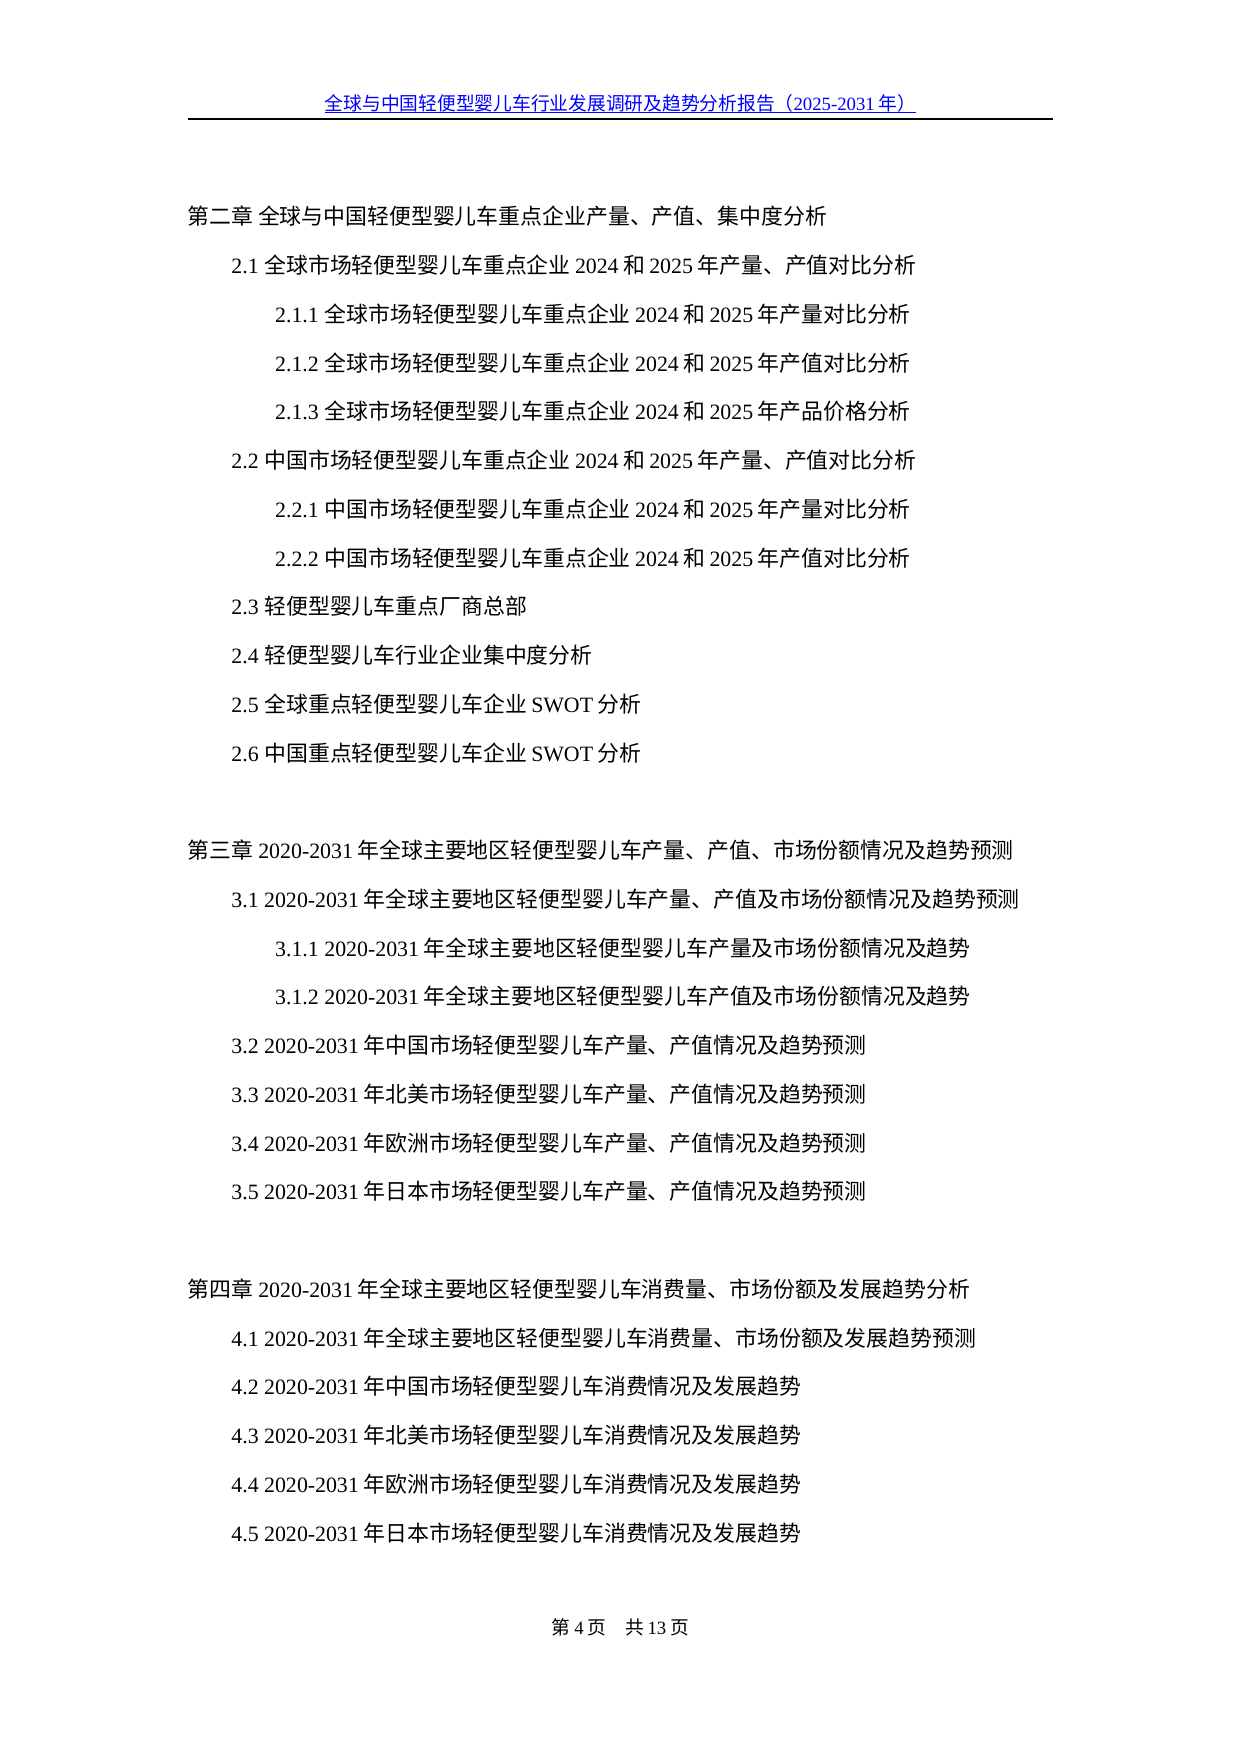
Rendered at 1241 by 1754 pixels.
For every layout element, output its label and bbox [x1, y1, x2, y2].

text [187, 150, 1053, 1548]
